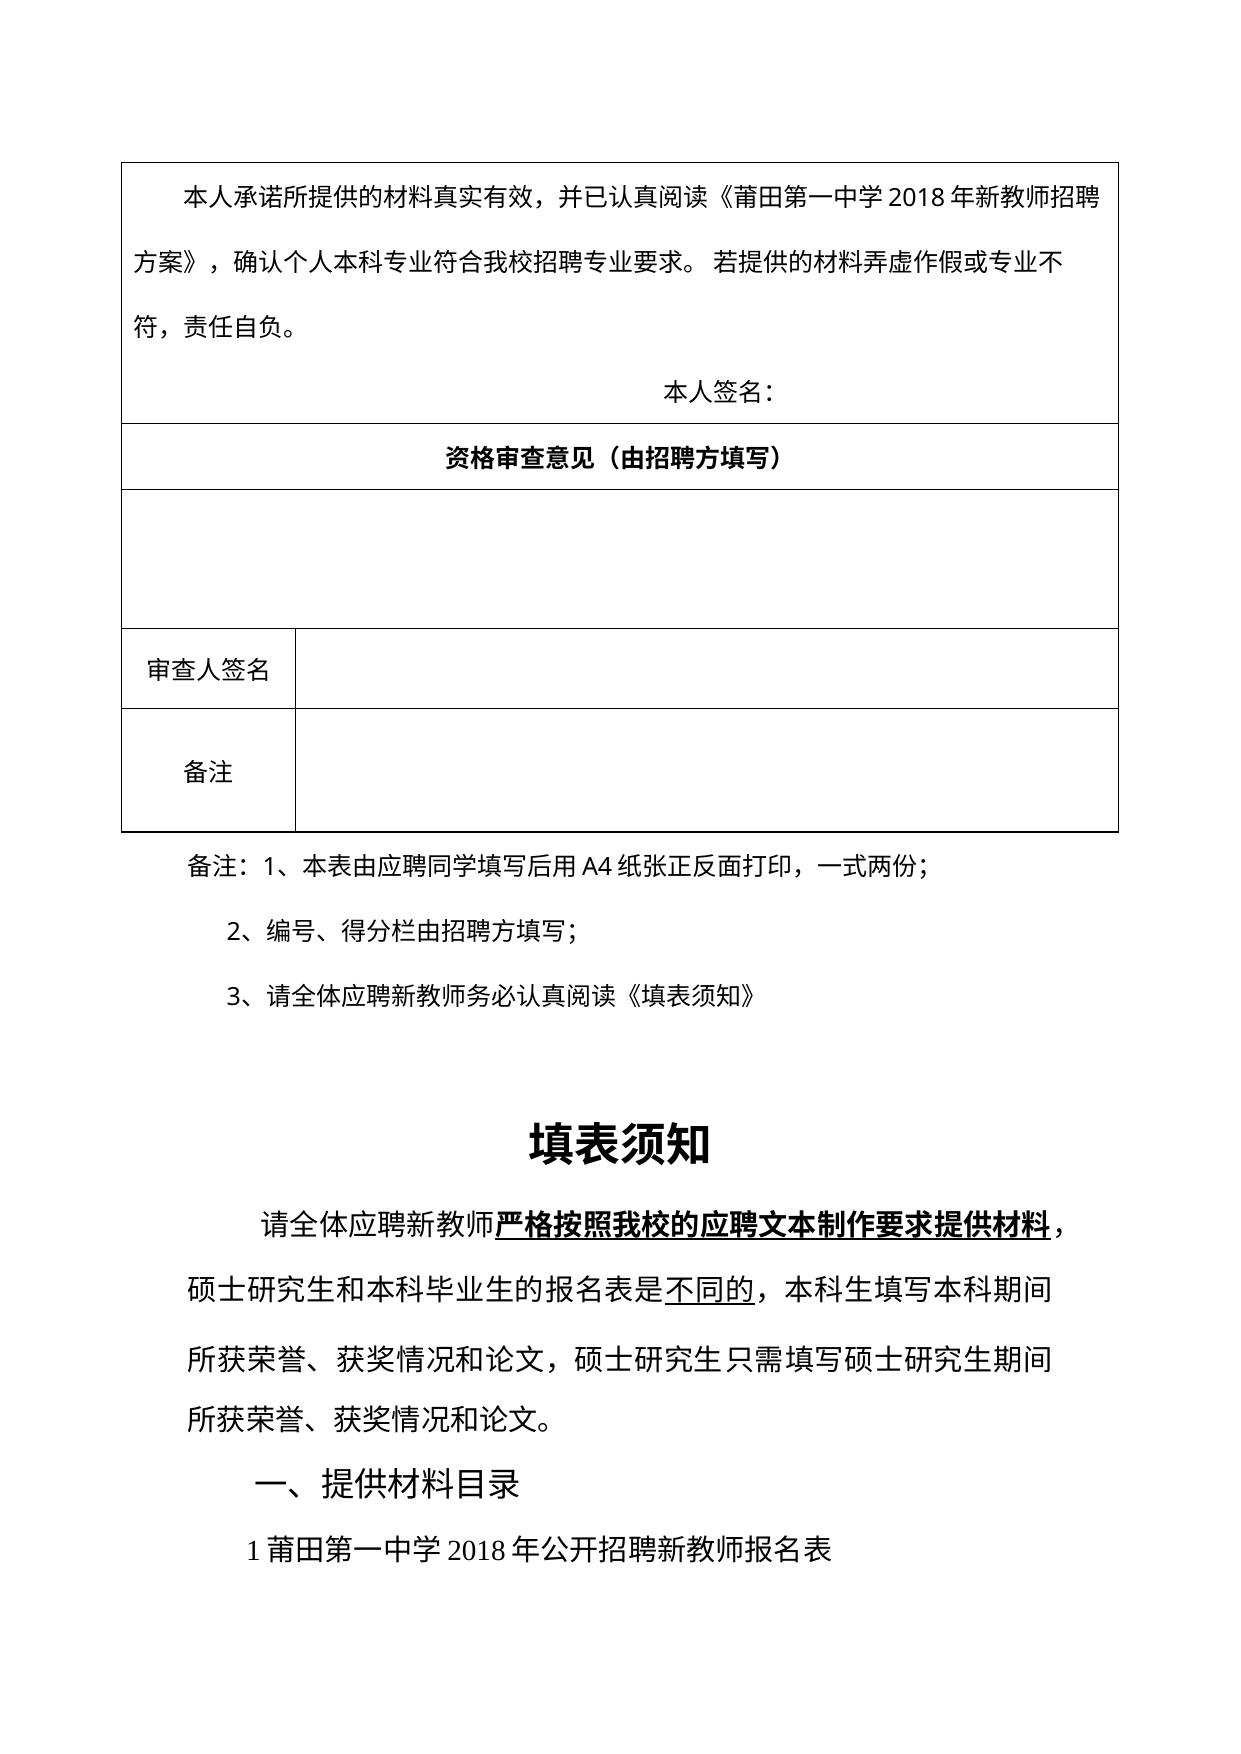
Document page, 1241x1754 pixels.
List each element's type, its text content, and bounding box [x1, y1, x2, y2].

table_cell [296, 709, 1118, 831]
table_cell [296, 629, 1118, 708]
text 一、提供材料目录 [187, 1450, 1053, 1515]
table_cell [122, 490, 1118, 628]
text 3、请全体应聘新教师务必认真阅读《填表须知》 [187, 962, 1053, 1027]
text 备注：1、本表由应聘同学填写后用A4纸张正反面打印，一式两份； [187, 833, 1053, 897]
table_cell 本人承诺所提供的材料真实有效，并已认真阅读《莆田第一中学2018年新教师招聘方案》，确认个人本科专业符合我校招聘专业要求。 若提供的材料弄虚作假或专业不符，责任自负。 本人签名： [122, 163, 1118, 423]
text 填表须知 [187, 1092, 1053, 1190]
text 2、编号、得分栏由招聘方填写； [187, 897, 1053, 962]
table_cell 备注 [122, 709, 295, 831]
table_cell 审查人签名 [122, 629, 295, 708]
text 请全体应聘新教师严格按照我校的应聘文本制作要求提供材料，硕士研究生和本科毕业生的报名表是不同的，本科生填写本科期间所获荣誉、获奖情况和论文，硕士研究生只需填写硕士研究生期间所获荣誉、获奖情况和论文。 [187, 1190, 1053, 1450]
text 1莆田第一中学2018年公开招聘新教师报名表 [187, 1515, 1053, 1580]
table_cell 资格审查意见（由招聘方填写） [122, 424, 1118, 489]
